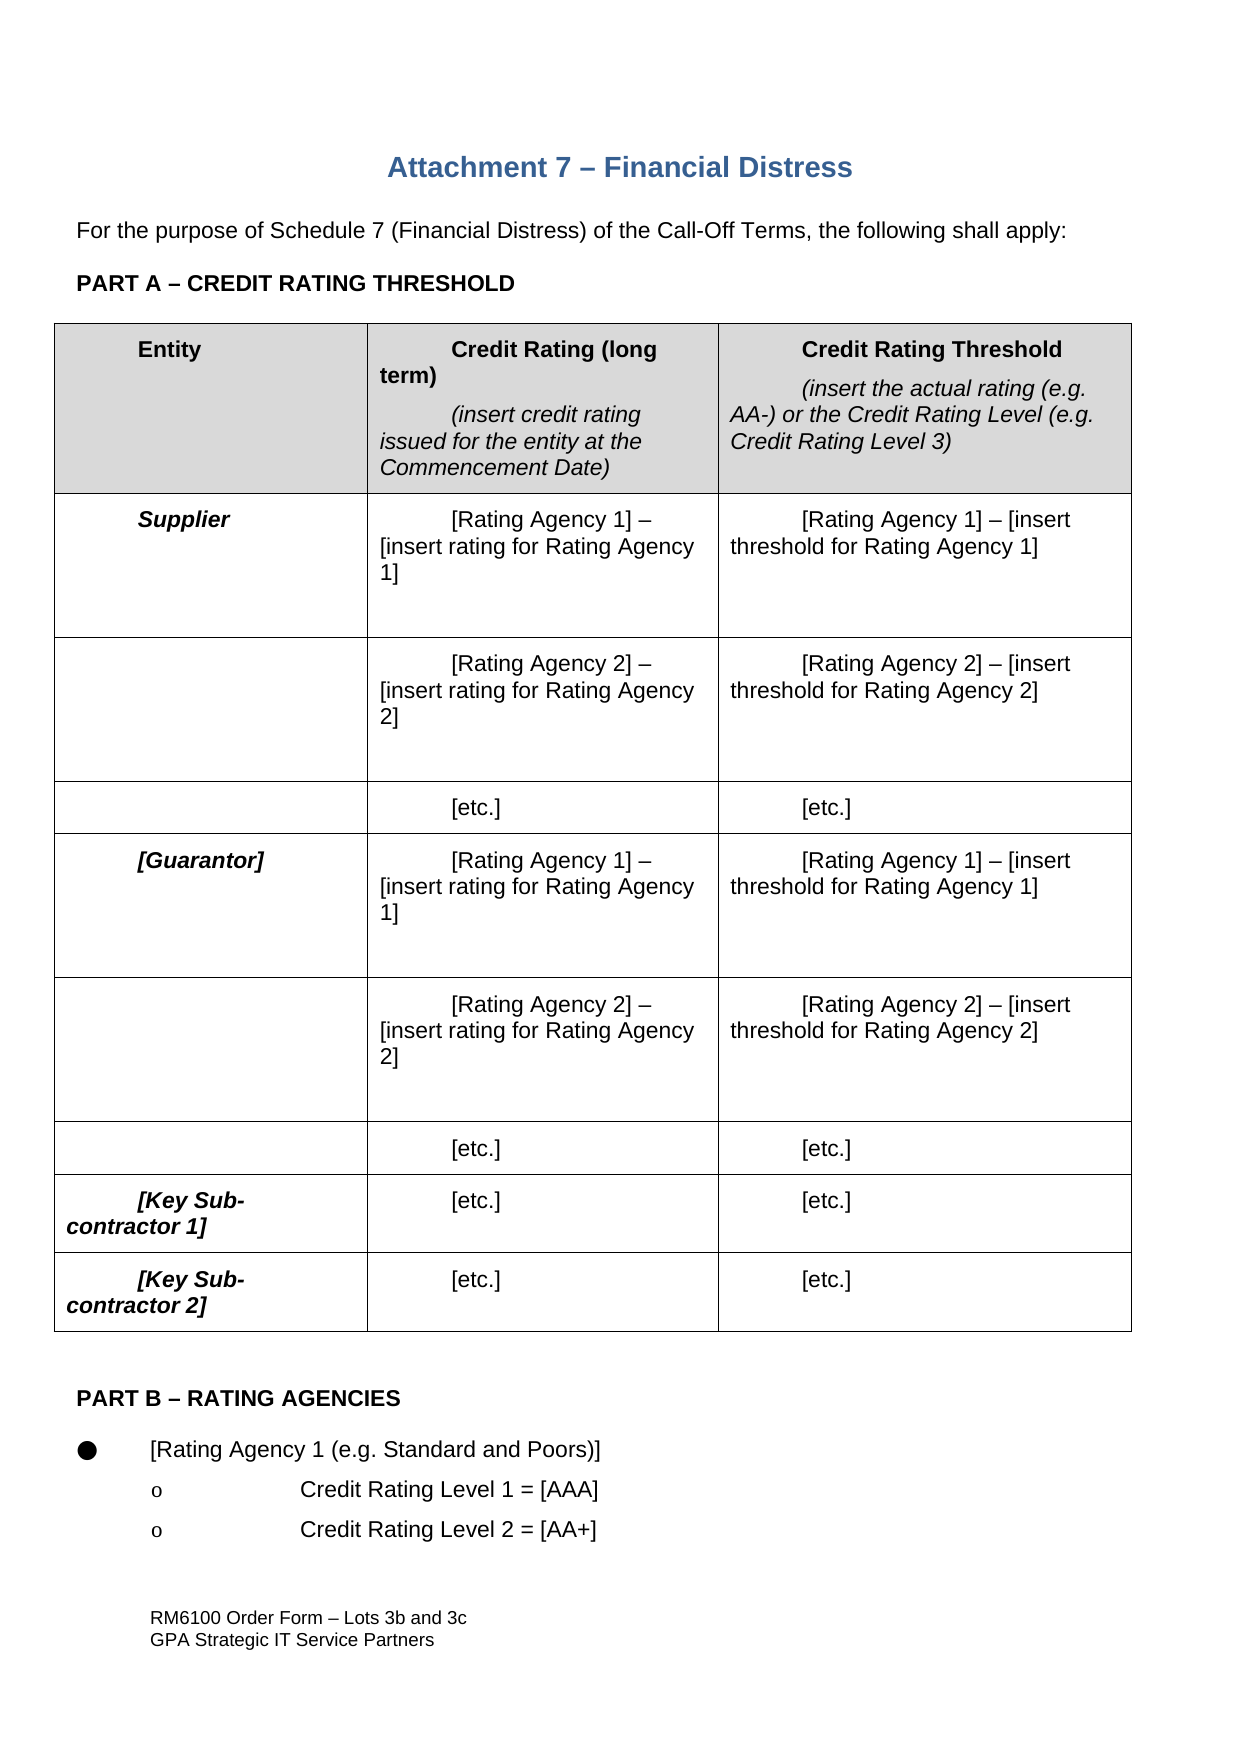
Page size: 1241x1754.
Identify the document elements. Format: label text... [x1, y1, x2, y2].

table_cell [etc.] [368, 782, 718, 833]
table_cell [Rating Agency 1] – [insert threshold for Rating Agency 1] [719, 494, 1131, 637]
table_cell [Rating Agency 2] – [insert rating for Rating Agency 2] [368, 978, 718, 1121]
table_cell [55, 638, 367, 781]
table_cell [Rating Agency 2] – [insert threshold for Rating Agency 2] [719, 978, 1131, 1121]
table_cell [etc.] [368, 1253, 718, 1331]
text For the purpose of Schedule 7 (Financial Distress) of the Call-Off Terms, the following shall apply: [76, 217, 1090, 243]
list Credit Rating Level 1 = [AAA] [151, 1476, 1090, 1503]
table_cell [etc.] [368, 1175, 718, 1252]
text Attachment 7 – Financial Distress [150, 150, 1090, 183]
table_cell [Key Sub-contractor 1] [55, 1175, 367, 1252]
table_header Entity [55, 324, 367, 493]
list Credit Rating Level 2 = [AA+] [151, 1516, 1090, 1543]
table_cell [Rating Agency 1] – [insert rating for Rating Agency 1] [368, 834, 718, 977]
table_cell [Key Sub-contractor 2] [55, 1253, 367, 1331]
text PART A – CREDIT RATING THRESHOLD [76, 270, 1090, 296]
table_cell [etc.] [368, 1122, 718, 1173]
table_cell [55, 782, 367, 833]
table_cell [Rating Agency 1] – [insert threshold for Rating Agency 1] [719, 834, 1131, 977]
table_cell [Rating Agency 2] – [insert threshold for Rating Agency 2] [719, 638, 1131, 781]
table_cell [etc.] [719, 1122, 1131, 1173]
table_cell [55, 978, 367, 1121]
table_cell [Rating Agency 1] – [insert rating for Rating Agency 1] [368, 494, 718, 637]
table_cell [etc.] [719, 782, 1131, 833]
table_cell [55, 1122, 367, 1173]
table_cell [Rating Agency 2] – [insert rating for Rating Agency 2] [368, 638, 718, 781]
table_header Credit Rating (long term) (insert credit rating issued for the entity at the Commencement Date) [368, 324, 718, 493]
list [Rating Agency 1 (e.g. Standard and Poors)] [76, 1435, 1090, 1464]
table_cell [Guarantor] [55, 834, 367, 977]
text PART B – RATING AGENCIES [76, 1385, 1090, 1411]
table_cell [etc.] [719, 1253, 1131, 1331]
table_cell [etc.] [719, 1175, 1131, 1252]
table_cell Supplier [55, 494, 367, 637]
table_header Credit Rating Threshold (insert the actual rating (e.g. AA-) or the Credit Rating Level (e.g. Credit Rating Level 3) [719, 324, 1131, 493]
